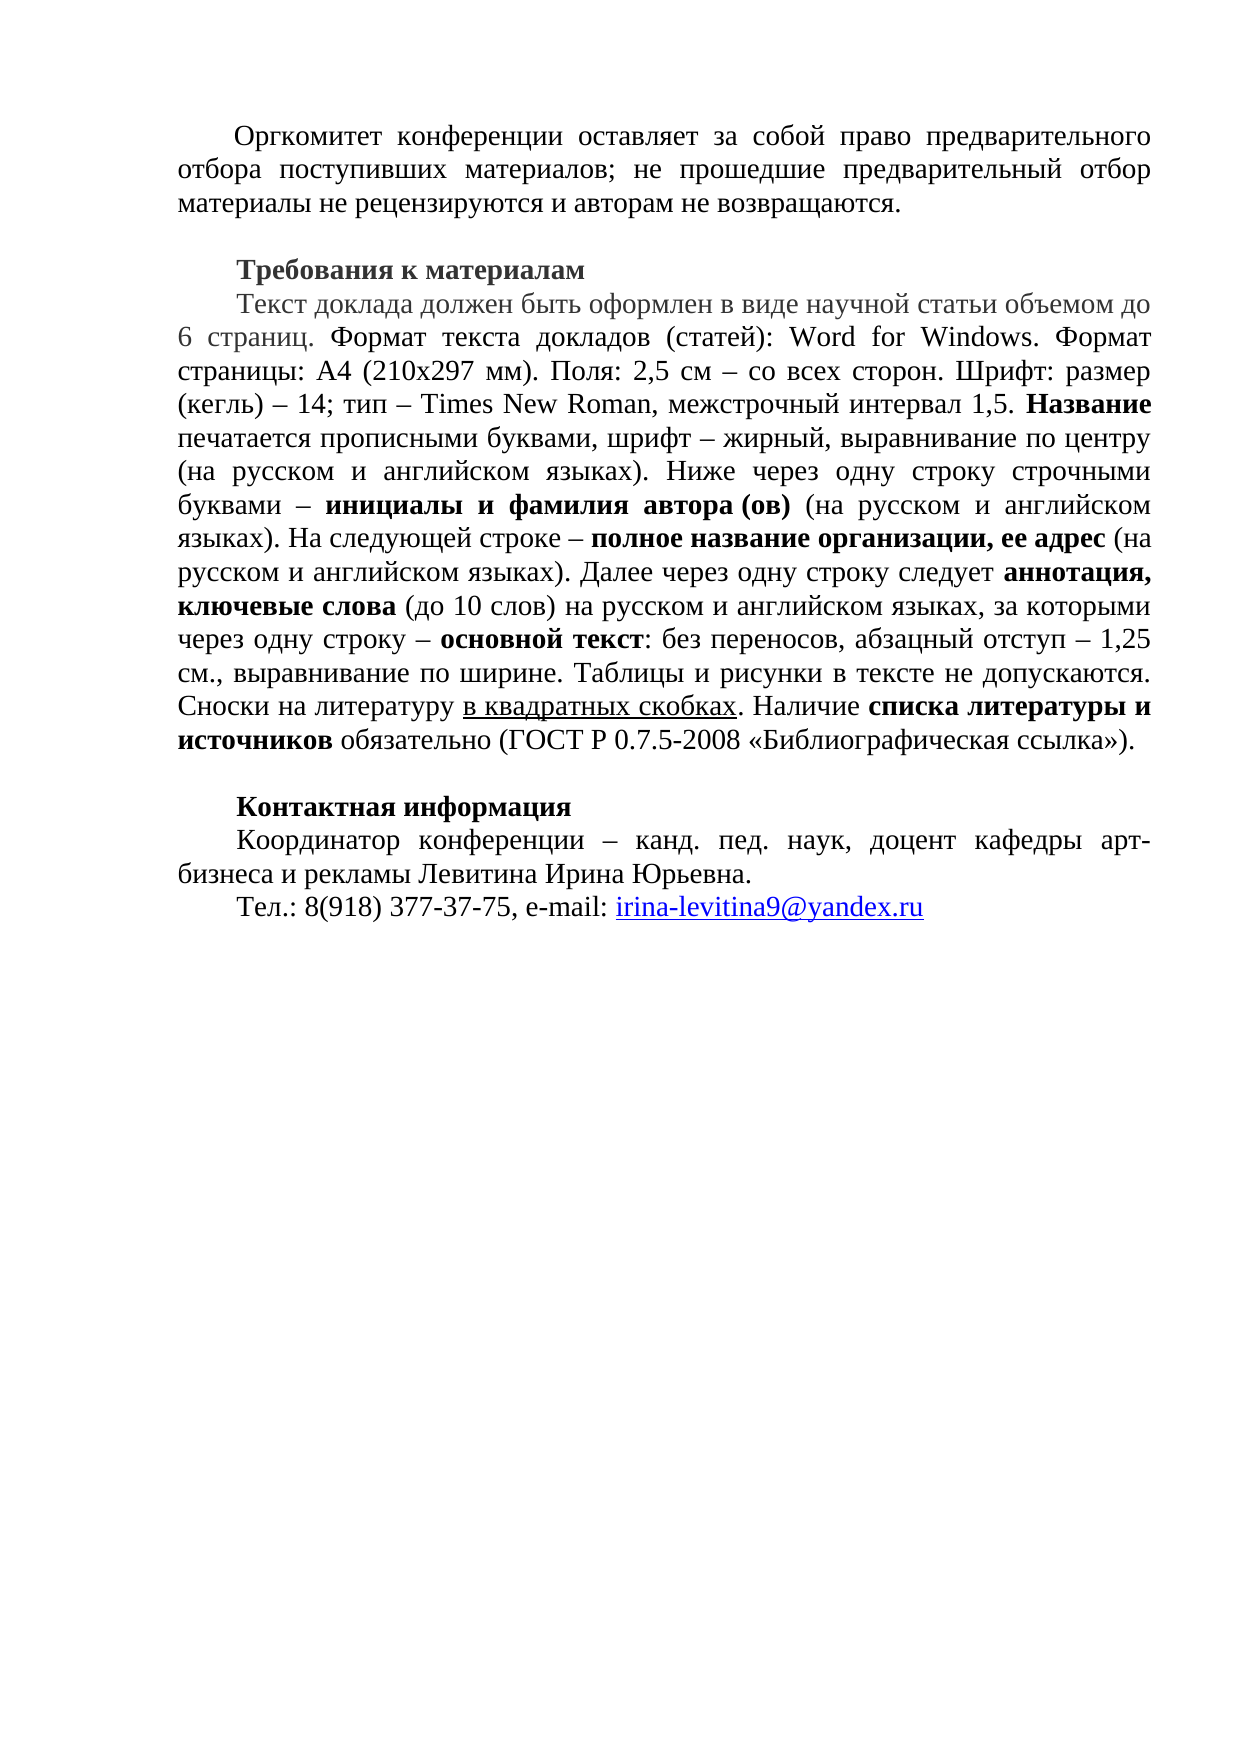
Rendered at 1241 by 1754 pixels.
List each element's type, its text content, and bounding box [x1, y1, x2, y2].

text Требования к материалам [177, 252, 1152, 286]
text Оргкомитет конференции оставляет за собой право предварительного отбора поступивших материалов; не прошедшие предварительный отбор материалы не рецензируются и авторам не возвращаются. [177, 118, 1152, 219]
text Координатор конференции – канд. пед. наук, доцент кафедры арт-бизнеса и рекламы Левитина Ирина Юрьевна. [177, 822, 1152, 889]
text Тел.: 8(918) 377-37-75, e-mail: irina-levitina9@yandex.ru [177, 889, 1152, 923]
text Контактная информация [177, 789, 1152, 822]
text Текст доклада должен быть оформлен в виде научной статьи объемом до 6 страниц. Формат текста докладов (статей): Word for Windows. Формат страницы: А4 (210x297 мм). Поля: 2,5 см – со всех сторон. Шрифт: размер (кегль) – 14; тип – Times New Roman, межстрочный интервал 1,5. Название печатается прописными буквами, шрифт – жирный, выравнивание по центру (на русском и английском языках). Ниже через одну строку строчными буквами – инициалы и фамилия автора (ов) (на русском и английском языках). На следующей строке – полное название организации, ее адрес (на русском и английском языках). Далее через одну строку следует аннотация, ключевые слова (до 10 слов) на русском и английском языках, за которыми через одну строку – основной текст: без переносов, абзацный отступ – 1,25 см., выравнивание по ширине. Таблицы и рисунки в тексте не допускаются. Сноски на литературу в квадратных скобках. Наличие списка литературы и источников обязательно (ГОСТ Р 0.7.5-2008 «Библиографическая ссылка»). [177, 286, 1152, 755]
